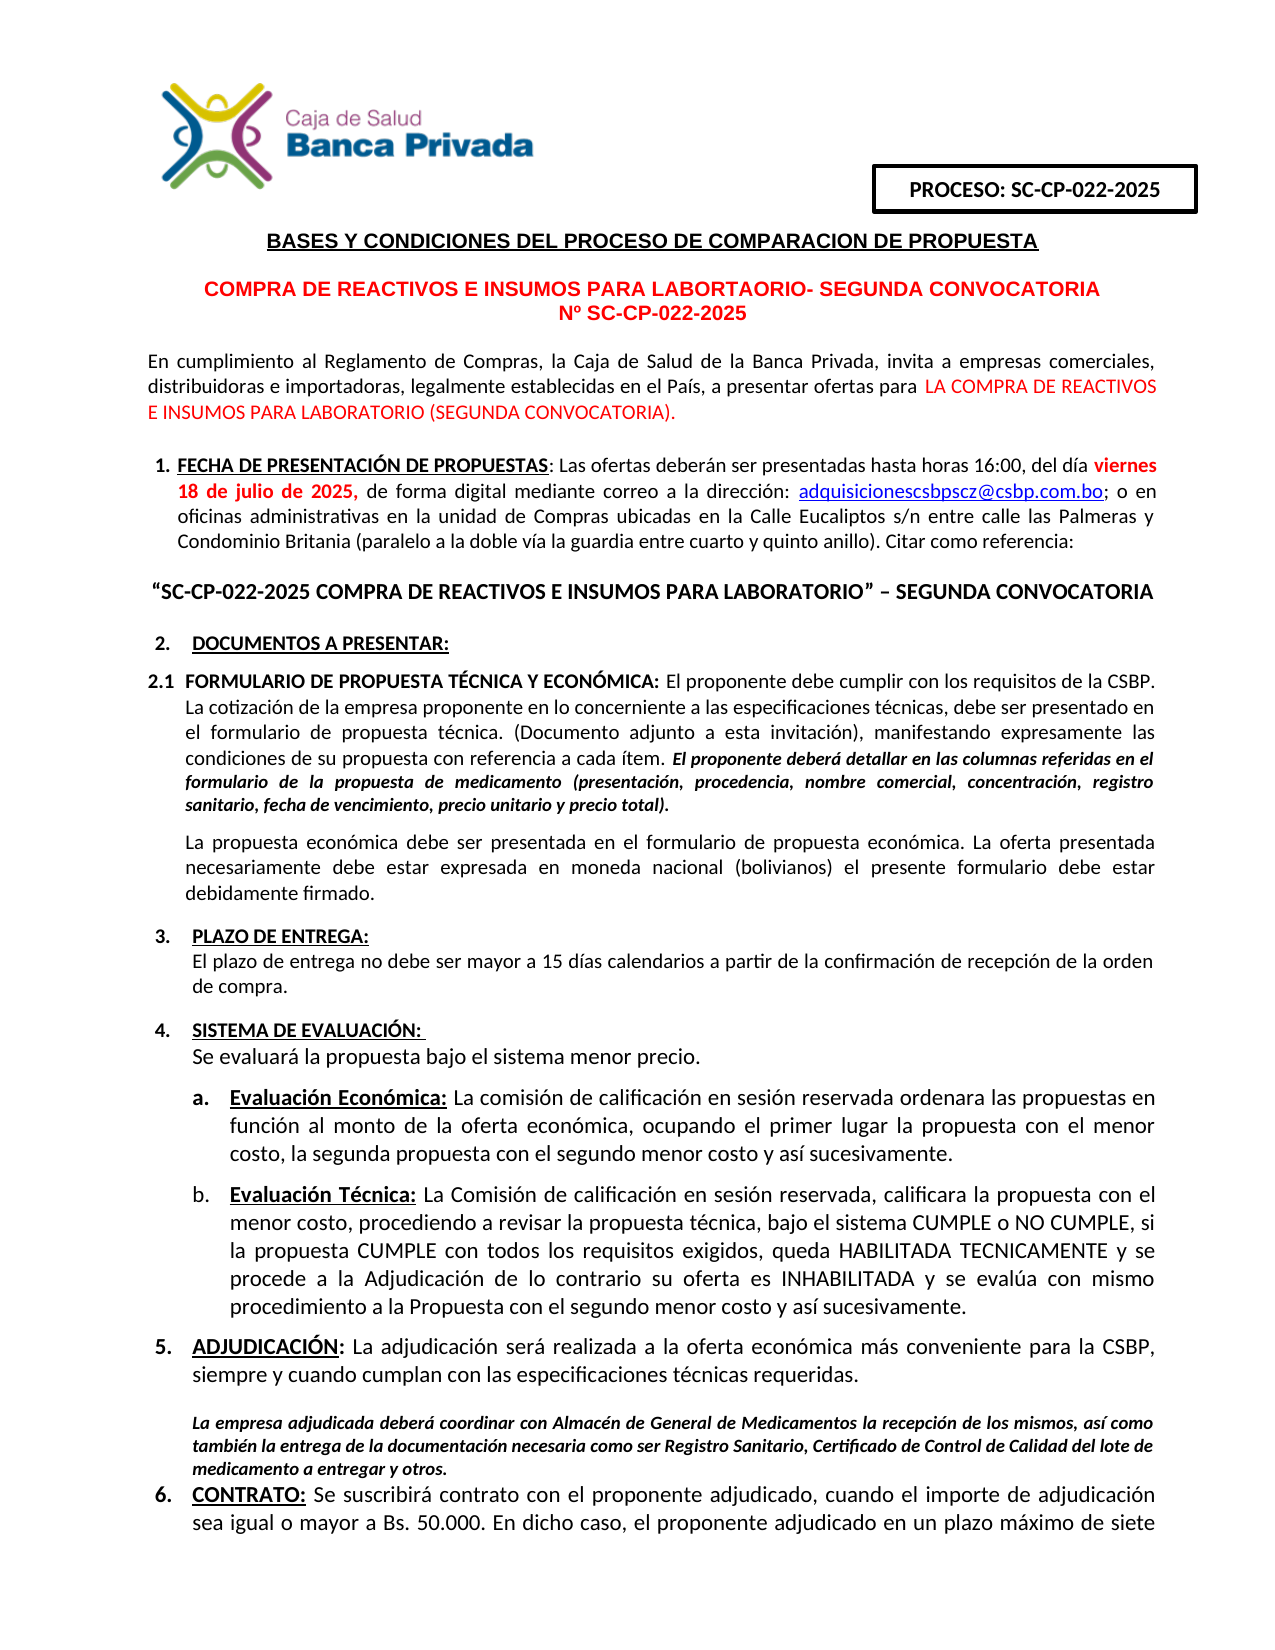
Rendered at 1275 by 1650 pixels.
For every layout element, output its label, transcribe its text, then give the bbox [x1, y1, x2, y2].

list Evaluación Económica: La comisión de calificación en sesión reservada ordenara las propuestas en función al monto de la oferta económica, ocupando el primer lugar la propuesta con el menor costo, la segunda propuesta con el segundo menor costo y así sucesivamente. [192, 1083, 1157, 1167]
list La propuesta económica debe ser presentada en el formulario de propuesta económica. La oferta presentada necesariamente debe estar expresada en moneda nacional (bolivianos) el presente formulario debe estar debidamente firmado. [185, 829, 1157, 905]
text COMPRA DE REACTIVOS E INSUMOS PARA LABORTAORIO- SEGUNDA CONVOCATORIA [148, 276, 1157, 300]
list El plazo de entrega no debe ser mayor a 15 días calendarios a partir de la confirmación de recepción de la orden de compra. [192, 948, 1157, 999]
list Evaluación Técnica: La Comisión de calificación en sesión reservada, calificara la propuesta con el menor costo, procediendo a revisar la propuesta técnica, bajo el sistema CUMPLE o NO CUMPLE, si la propuesta CUMPLE con todos los requisitos exigidos, queda HABILITADA TECNICAMENTE y se procede a la Adjudicación de lo contrario su oferta es INHABILITADA y se evalúa con mismo procedimiento a la Propuesta con el segundo menor costo y así sucesivamente. [192, 1180, 1157, 1320]
list DOCUMENTOS A PRESENTAR: [154, 631, 1157, 656]
list FORMULARIO DE PROPUESTA TÉCNICA Y ECONÓMICA: El proponente debe cumplir con los requisitos de la CSBP. La cotización de la empresa proponente en lo concerniente a las especificaciones técnicas, debe ser presentado en el formulario de propuesta técnica. (Documento adjunto a esta invitación), manifestando expresamente las condiciones de su propuesta con referencia a cada ítem. El proponente deberá detallar en las columnas referidas en el formulario de la propuesta de medicamento (presentación, procedencia, nombre comercial, concentración, registro sanitario, fecha de vencimiento, precio unitario y precio total). [148, 669, 1157, 816]
picture [147, 73, 550, 201]
list PLAZO DE ENTREGA: [154, 923, 1157, 948]
list ADJUDICACIÓN: La adjudicación será realizada a la oferta económica más conveniente para la CSBP, siempre y cuando cumplan con las especificaciones técnicas requeridas. [154, 1332, 1157, 1388]
text La empresa adjudicada deberá coordinar con Almacén de General de Medicamentos la recepción de los mismos, así como también la entrega de la documentación necesaria como ser Registro Sanitario, Certificado de Control de Calidad del lote de medicamento a entregar y otros. [192, 1411, 1157, 1480]
list SISTEMA DE EVALUACIÓN: [154, 1017, 1157, 1042]
text “SC-CP-022-2025 COMPRA DE REACTIVOS E INSUMOS PARA LABORATORIO” – SEGUNDA CONVOCATORIA [148, 577, 1157, 605]
text BASES Y CONDICIONES DEL PROCESO DE COMPARACION DE PROPUESTA [148, 228, 1157, 252]
list FECHA DE PRESENTACIÓN DE PROPUESTAS: Las ofertas deberán ser presentadas hasta horas 16:00, del día viernes 18 de julio de 2025, de forma digital mediante correo a la dirección: adquisicionescsbpscz@csbp.com.bo; o en oficinas administrativas en la unidad de Compras ubicadas en la Calle Eucaliptos s/n entre calle las Palmeras y Condominio Britania (paralelo a la doble vía la guardia entre cuarto y quinto anillo). Citar como referencia: [154, 452, 1157, 554]
subtitle En cumplimiento al Reglamento de Compras, la Caja de Salud de la Banca Privada, invita a empresas comerciales, distribuidoras e importadoras, legalmente establecidas en el País, a presentar ofertas para LA COMPRA DE REACTIVOS E INSUMOS PARA LABORATORIO (SEGUNDA CONVOCATORIA). [148, 348, 1157, 424]
text Nº SC-CP-022-2025 [148, 300, 1157, 324]
list Se evaluará la propuesta bajo el sistema menor precio. [192, 1042, 1157, 1070]
